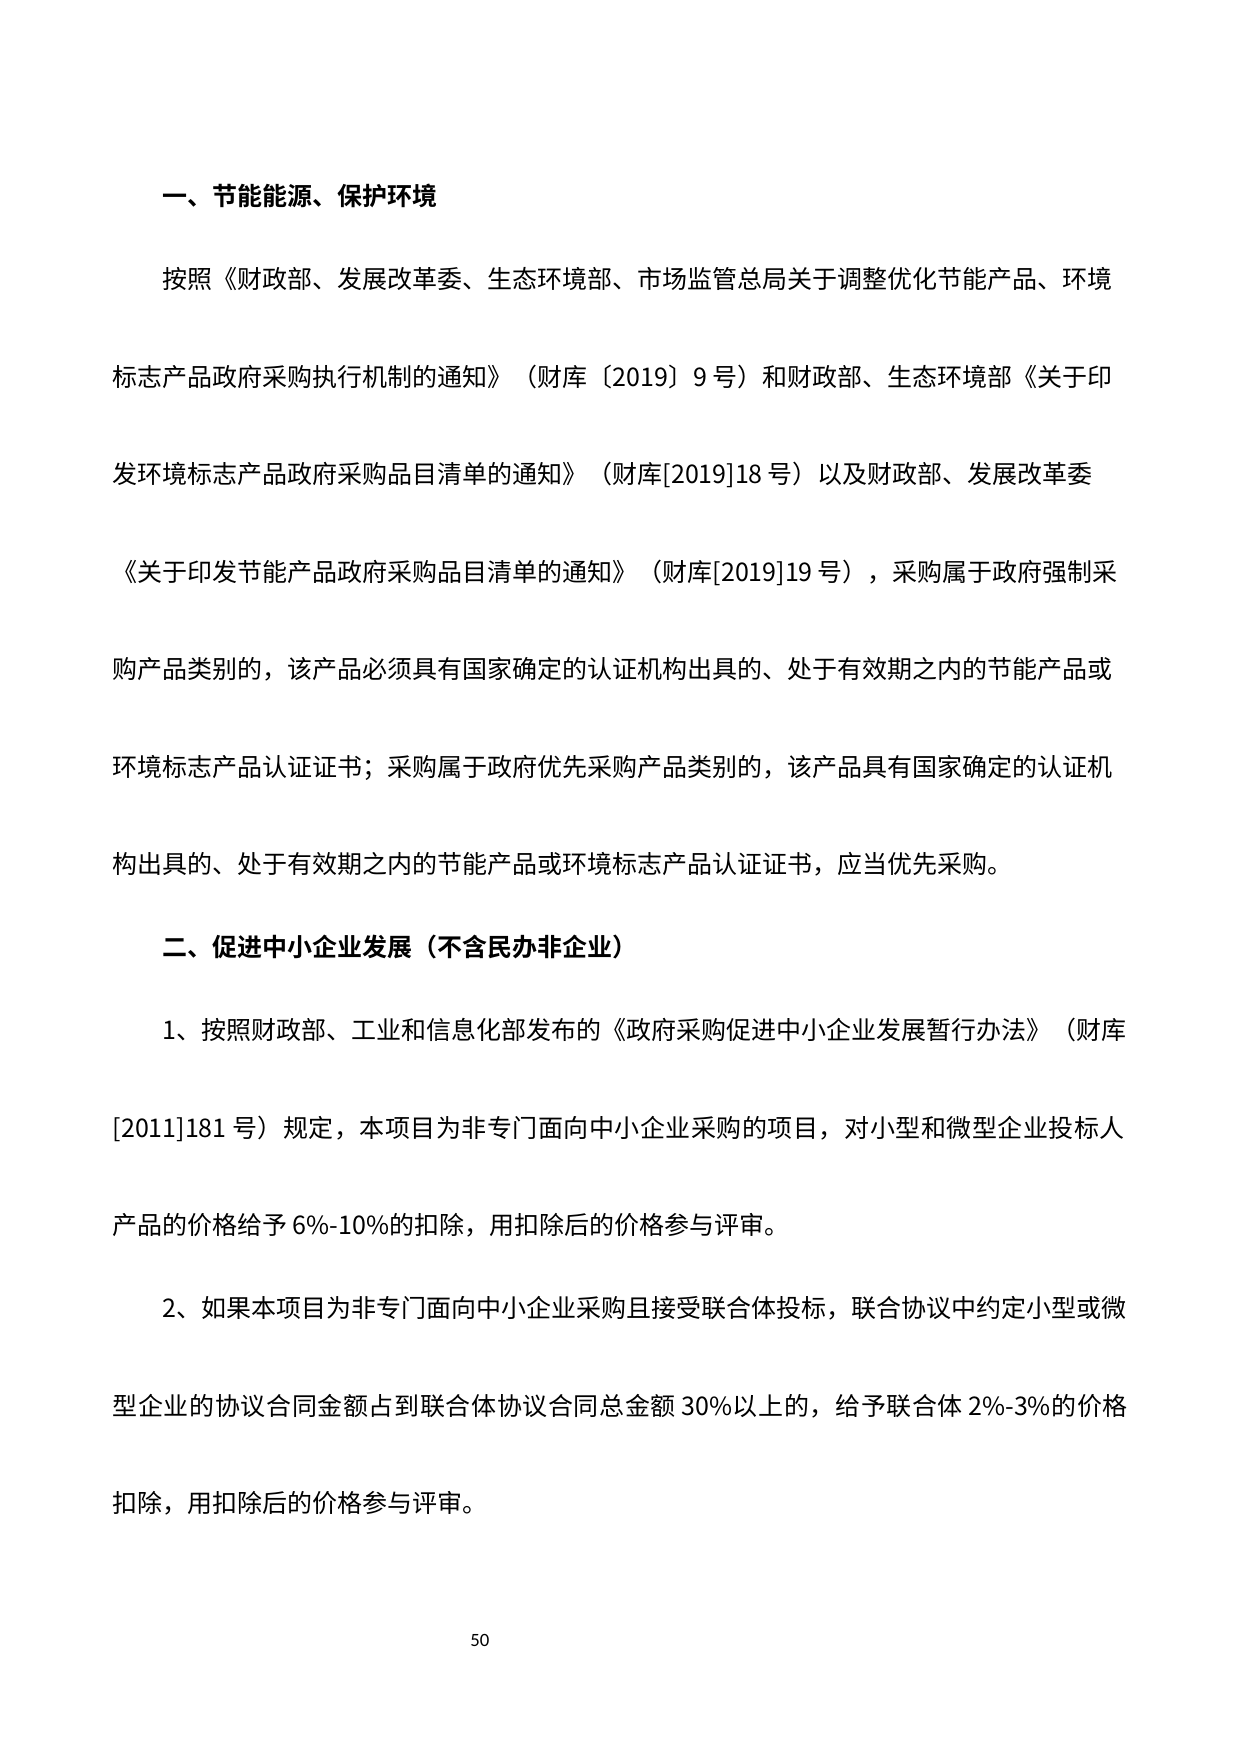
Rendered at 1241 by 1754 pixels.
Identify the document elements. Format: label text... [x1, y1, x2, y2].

text 1、按照财政部、工业和信息化部发布的《政府采购促进中小企业发展暂行办法》（财库[2011]181号）规定，本项目为非专门面向中小企业采购的项目，对小型和微型企业投标人产品的价格给予6%-10%的扣除，用扣除后的价格参与评审。 [112, 996, 1128, 1256]
text 一、节能能源、保护环境 [112, 162, 1128, 227]
text 2、如果本项目为非专门面向中小企业采购且接受联合体投标，联合协议中约定小型或微型企业的协议合同金额占到联合体协议合同总金额30%以上的，给予联合体2%-3%的价格扣除，用扣除后的价格参与评审。 [112, 1274, 1128, 1534]
text 二、促进中小企业发展（不含民办非企业） [112, 913, 1128, 978]
text 按照《财政部、发展改革委、生态环境部、市场监管总局关于调整优化节能产品、环境标志产品政府采购执行机制的通知》（财库〔2019〕9号）和财政部、生态环境部《关于印发环境标志产品政府采购品目清单的通知》（财库[2019]18号）以及财政部、发展改革委《关于印发节能产品政府采购品目清单的通知》（财库[2019]19号），采购属于政府强制采购产品类别的，该产品必须具有国家确定的认证机构出具的、处于有效期之内的节能产品或环境标志产品认证证书；采购属于政府优先采购产品类别的，该产品具有国家确定的认证机构出具的、处于有效期之内的节能产品或环境标志产品认证证书，应当优先采购。 [112, 245, 1128, 895]
